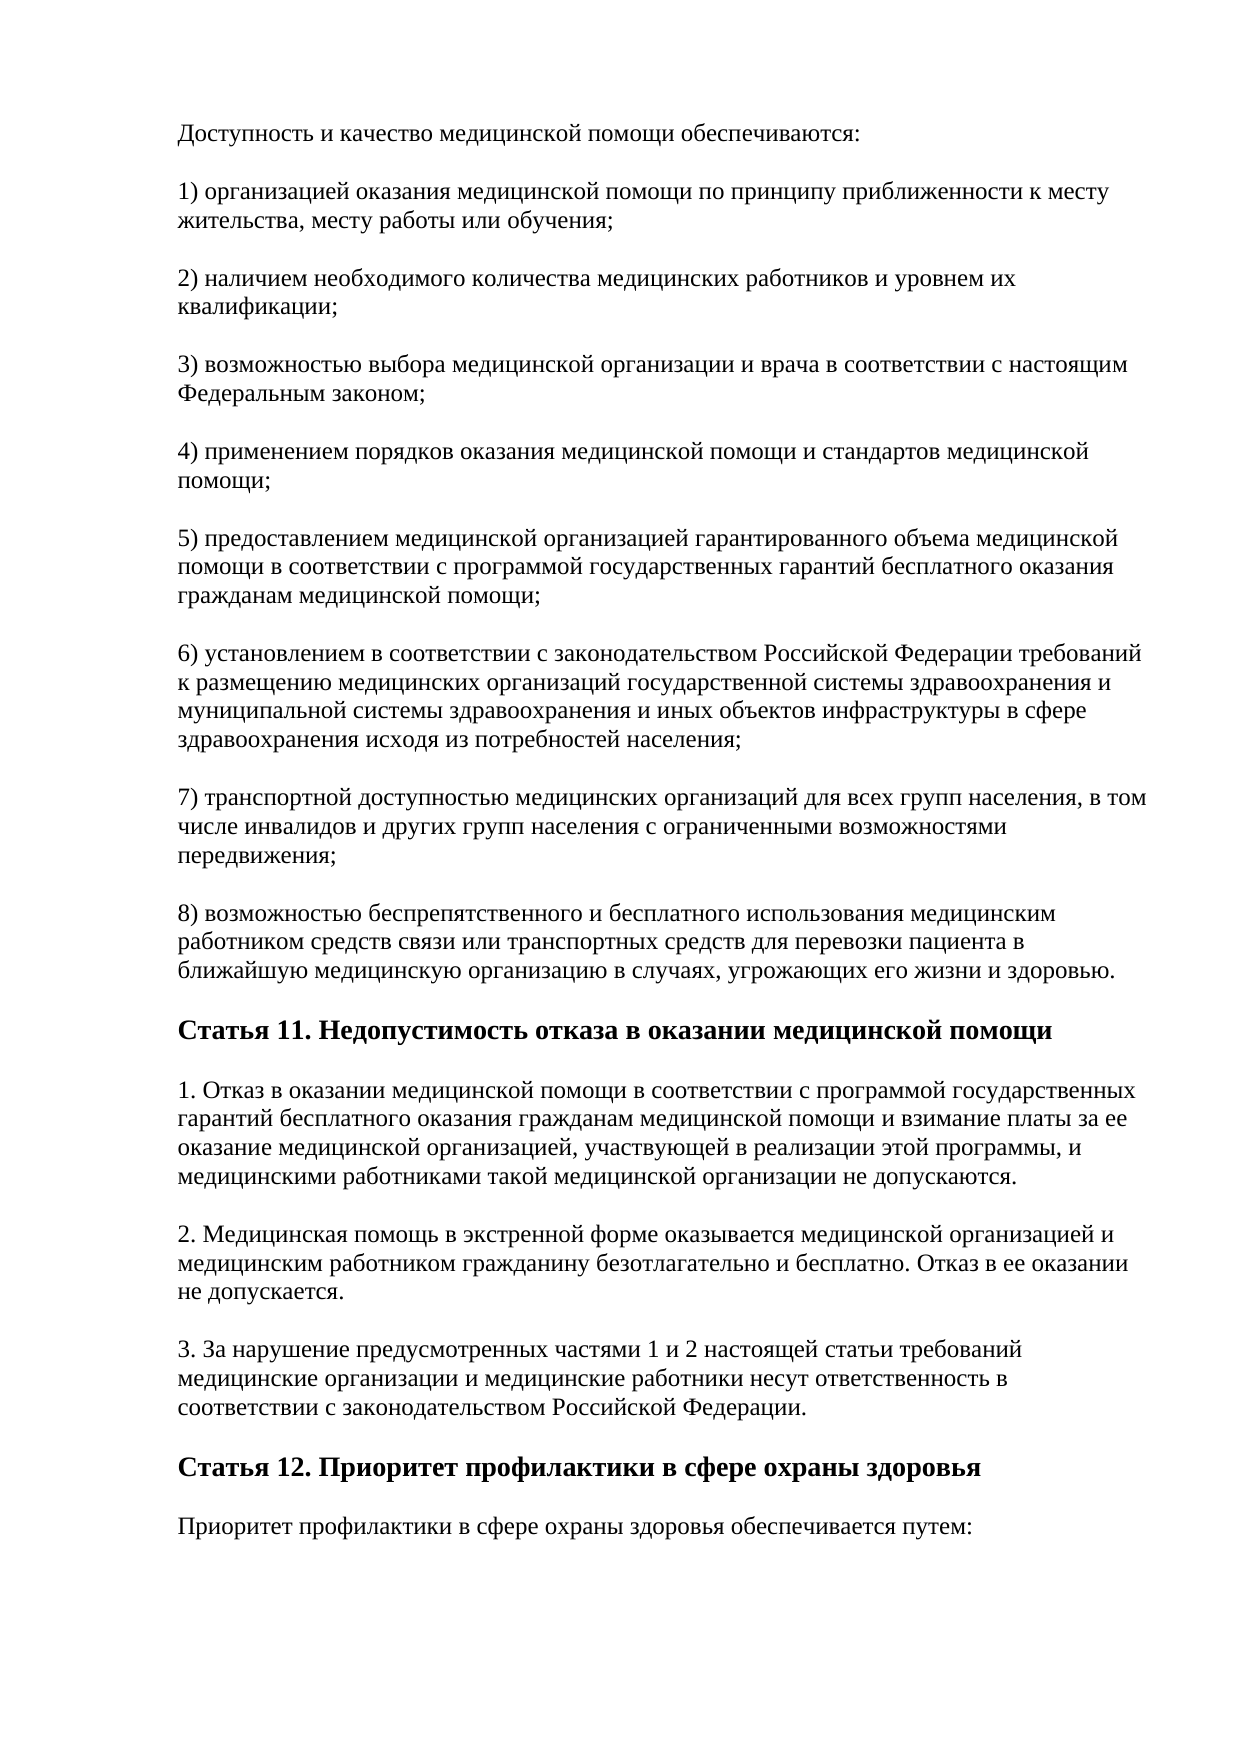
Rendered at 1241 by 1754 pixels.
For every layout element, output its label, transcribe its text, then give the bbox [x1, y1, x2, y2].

text 1. Отказ в оказании медицинской помощи в соответствии с программой государственных гарантий бесплатного оказания гражданам медицинской помощи и взимание платы за ее оказание медицинской организацией, участвующей в реализации этой программы, и медицинскими работниками такой медицинской организации не допускаются. [177, 1075, 1152, 1190]
text 2) наличием необходимого количества медицинских работников и уровнем их квалификации; [177, 263, 1152, 320]
text 2. Медицинская помощь в экстренной форме оказывается медицинской организацией и медицинским работником гражданину безотлагательно и бесплатно. Отказ в ее оказании не допускается. [177, 1219, 1152, 1305]
text 3) возможностью выбора медицинской организации и врача в соответствии с настоящим Федеральным законом; [177, 349, 1152, 407]
text 3. За нарушение предусмотренных частями 1 и 2 настоящей статьи требований медицинские организации и медицинские работники несут ответственность в соответствии с законодательством Российской Федерации. [177, 1334, 1152, 1421]
text 5) предоставлением медицинской организацией гарантированного объема медицинской помощи в соответствии с программой государственных гарантий бесплатного оказания гражданам медицинской помощи; [177, 523, 1152, 609]
text 1) организацией оказания медицинской помощи по принципу приближенности к месту жительства, месту работы или обучения; [177, 176, 1152, 233]
text Приоритет профилактики в сфере охраны здоровья обеспечивается путем: [177, 1511, 1152, 1540]
text Статья 11. Недопустимость отказа в оказании медицинской помощи [177, 1013, 1152, 1046]
text Доступность и качество медицинской помощи обеспечиваются: [177, 118, 1152, 147]
text 7) транспортной доступностью медицинских организаций для всех групп населения, в том числе инвалидов и других групп населения с ограниченными возможностями передвижения; [177, 782, 1152, 868]
text 6) установлением в соответствии с законодательством Российской Федерации требований к размещению медицинских организаций государственной системы здравоохранения и муниципальной системы здравоохранения и иных объектов инфраструктуры в сфере здравоохранения исходя из потребностей населения; [177, 638, 1152, 753]
text 4) применением порядков оказания медицинской помощи и стандартов медицинской помощи; [177, 436, 1152, 493]
text 8) возможностью беспрепятственного и бесплатного использования медицинским работником средств связи или транспортных средств для перевозки пациента в ближайшую медицинскую организацию в случаях, угрожающих его жизни и здоровью. [177, 898, 1152, 984]
text Статья 12. Приоритет профилактики в сфере охраны здоровья [177, 1450, 1152, 1482]
